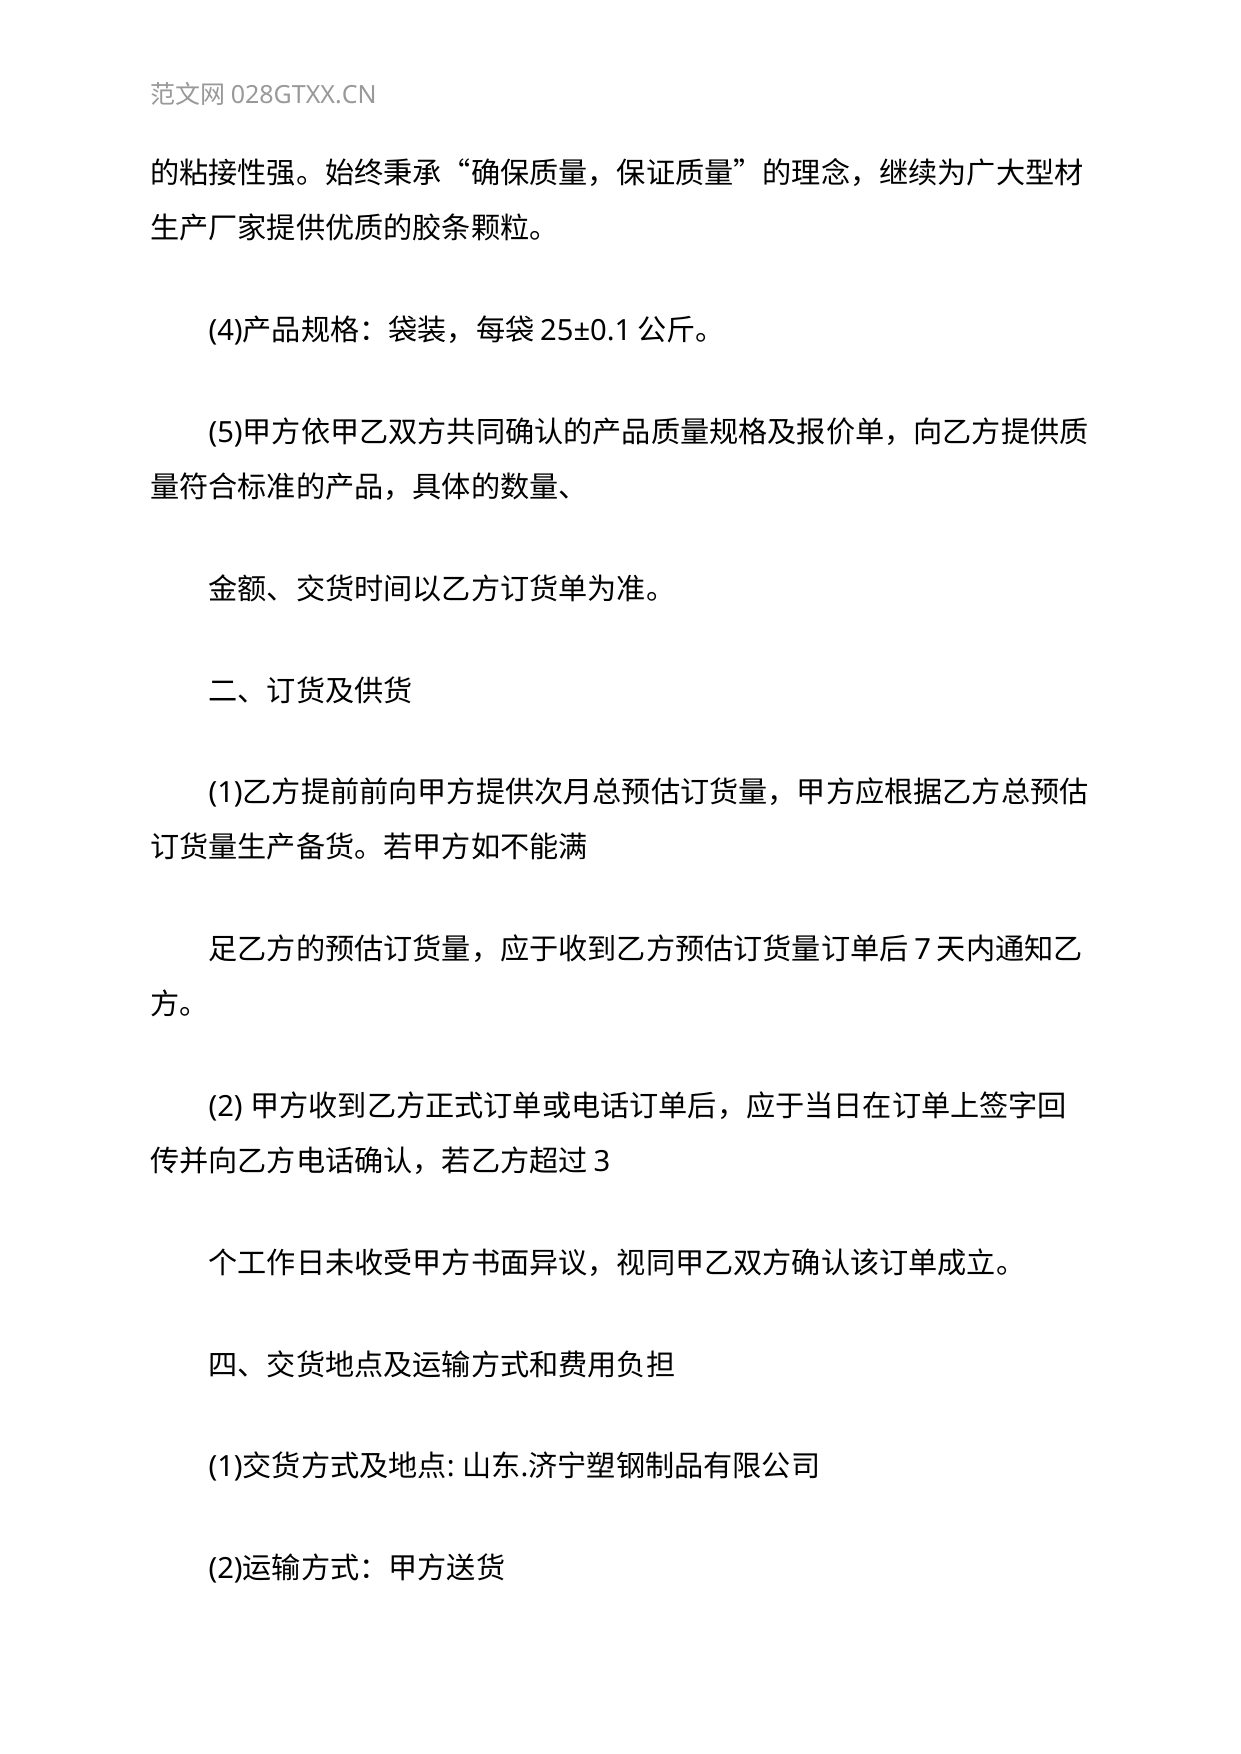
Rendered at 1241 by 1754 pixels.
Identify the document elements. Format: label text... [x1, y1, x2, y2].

text (2)运输方式：甲方送货 [150, 1545, 1090, 1587]
text 二、订货及供货 [150, 667, 1090, 709]
text (5)甲方依甲乙双方共同确认的产品质量规格及报价单，向乙方提供质量符合标准的产品，具体的数量、 [150, 409, 1090, 506]
text 足乙方的预估订货量，应于收到乙方预估订货量订单后7天内通知乙方。 [150, 926, 1090, 1023]
text (4)产品规格：袋装，每袋25±0.1公斤。 [150, 307, 1090, 349]
text (1)交货方式及地点: 山东.济宁塑钢制品有限公司 [150, 1443, 1090, 1485]
text (1)乙方提前前向甲方提供次月总预估订货量，甲方应根据乙方总预估订货量生产备货。若甲方如不能满 [150, 769, 1090, 866]
text 个工作日未收受甲方书面异议，视同甲乙双方确认该订单成立。 [150, 1239, 1090, 1282]
text 四、交货地点及运输方式和费用负担 [150, 1341, 1090, 1383]
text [150, 150, 1090, 247]
text 金额、交货时间以乙方订货单为准。 [150, 565, 1090, 608]
text (2) 甲方收到乙方正式订单或电话订单后，应于当日在订单上签字回传并向乙方电话确认，若乙方超过3 [150, 1082, 1090, 1180]
